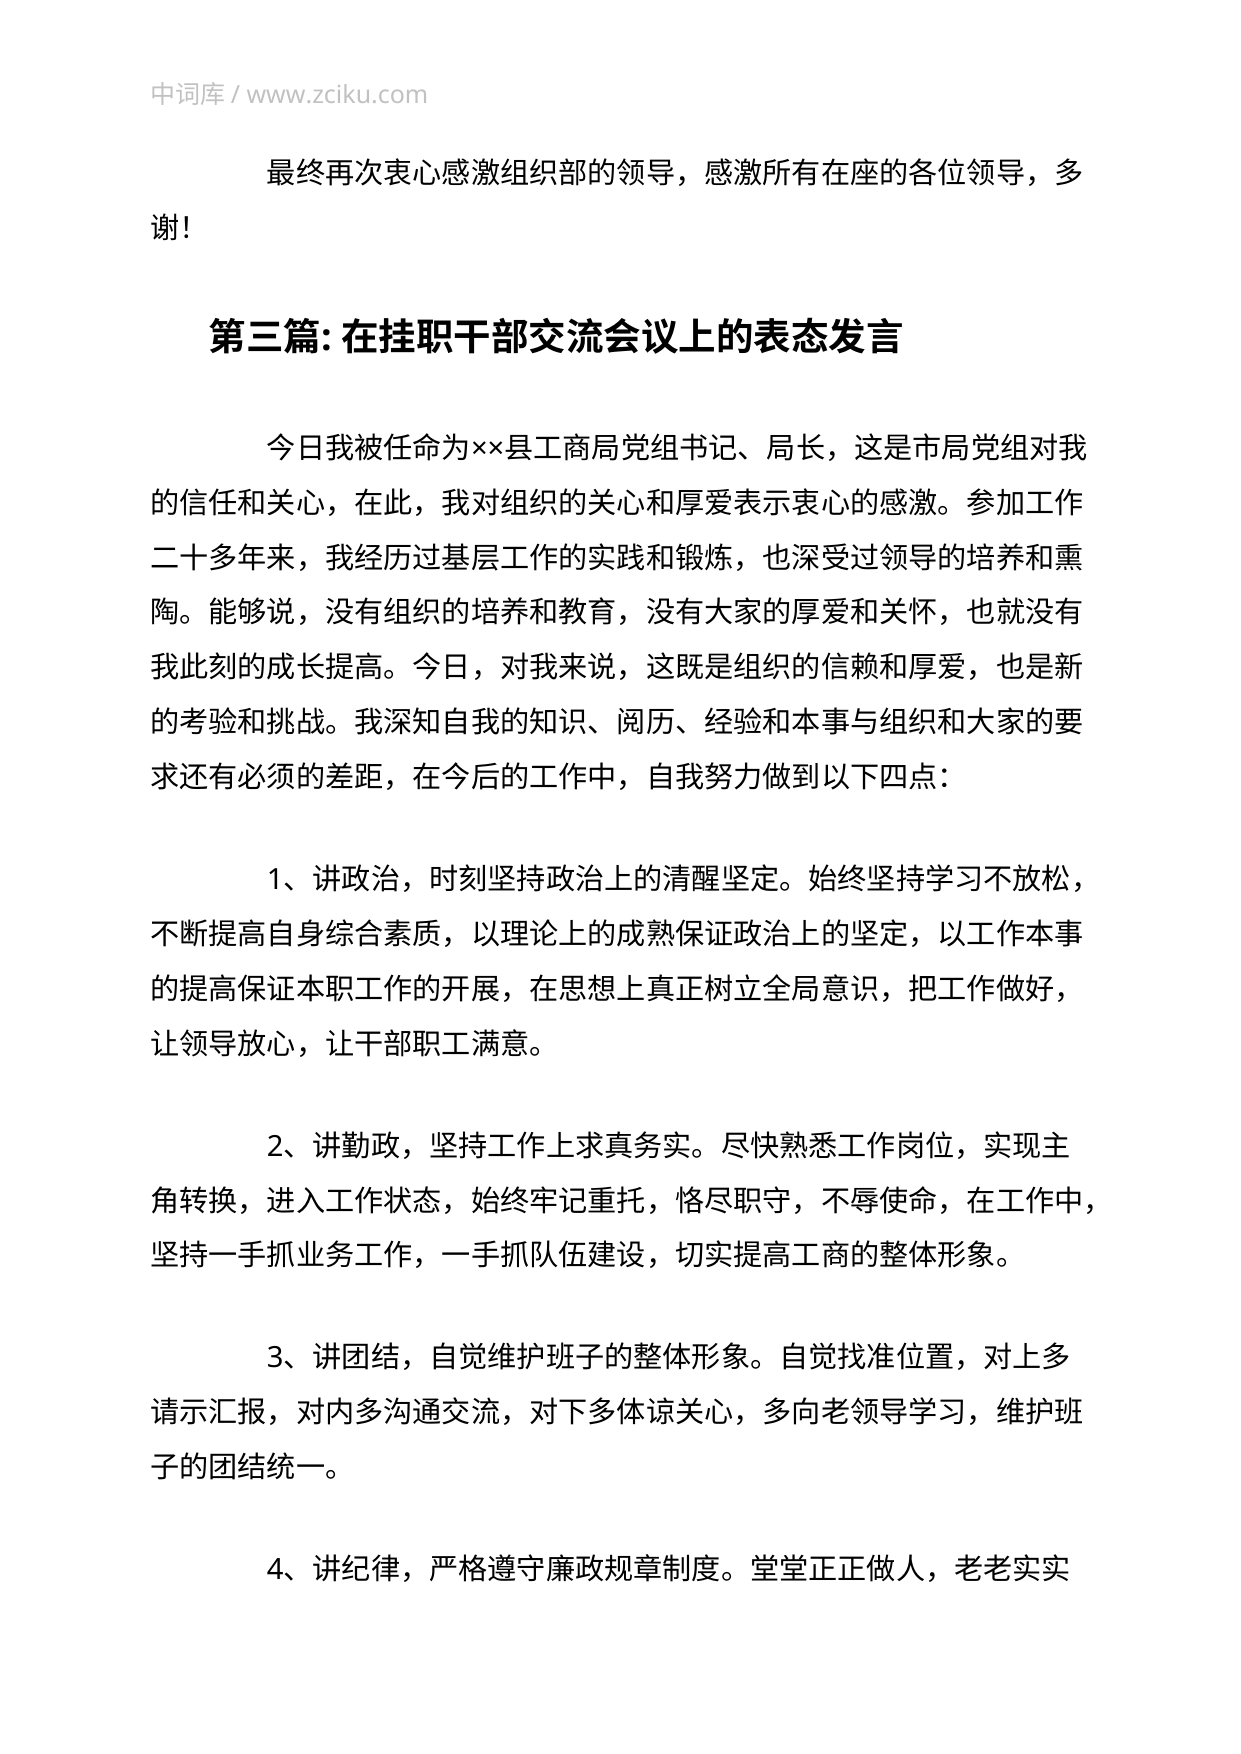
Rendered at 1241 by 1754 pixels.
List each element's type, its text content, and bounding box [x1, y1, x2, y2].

text 最终再次衷心感激组织部的领导，感激所有在座的各位领导，多谢！ [150, 150, 1090, 247]
text 今日我被任命为××县工商局党组书记、局长，这是市局党组对我的信任和关心，在此，我对组织的关心和厚爱表示衷心的感激。参加工作二十多年来，我经历过基层工作的实践和锻炼，也深受过领导的培养和熏陶。能够说，没有组织的培养和教育，没有大家的厚爱和关怀，也就没有我此刻的成长提高。今日，对我来说，这既是组织的信赖和厚爱，也是新的考验和挑战。我深知自我的知识、阅历、经验和本事与组织和大家的要求还有必须的差距，在今后的工作中，自我努力做到以下四点： [150, 424, 1090, 796]
text 3、讲团结，自觉维护班子的整体形象。自觉找准位置，对上多请示汇报，对内多沟通交流，对下多体谅关心，多向老领导学习，维护班子的团结统一。 [150, 1334, 1090, 1486]
text 第三篇: 在挂职干部交流会议上的表态发言 [150, 307, 1090, 361]
text 2、讲勤政，坚持工作上求真务实。尽快熟悉工作岗位，实现主角转换，进入工作状态，始终牢记重托，恪尽职守，不辱使命，在工作中，坚持一手抓业务工作，一手抓队伍建设，切实提高工商的整体形象。 [150, 1122, 1090, 1274]
text 1、讲政治，时刻坚持政治上的清醒坚定。始终坚持学习不放松，不断提高自身综合素质，以理论上的成熟保证政治上的坚定，以工作本事的提高保证本职工作的开展，在思想上真正树立全局意识，把工作做好，让领导放心，让干部职工满意。 [150, 856, 1090, 1063]
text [150, 1545, 1090, 1588]
